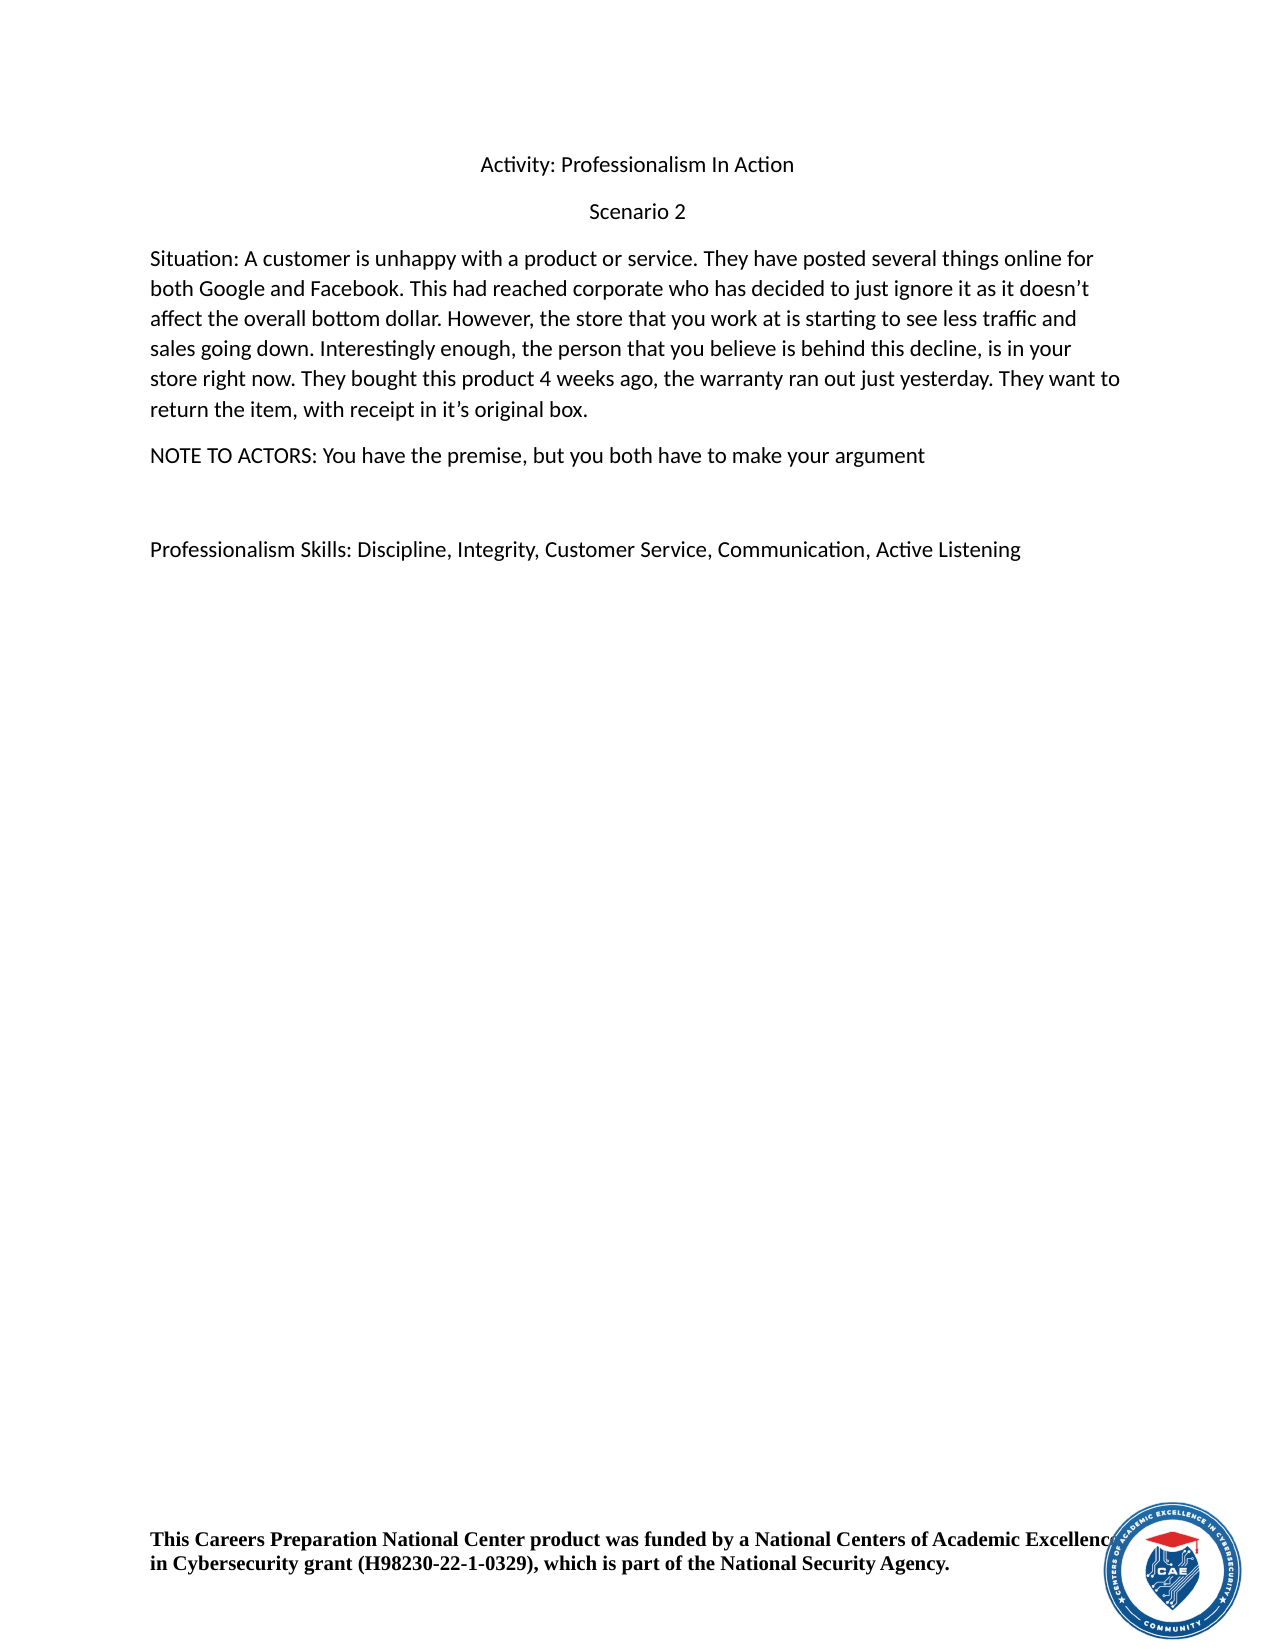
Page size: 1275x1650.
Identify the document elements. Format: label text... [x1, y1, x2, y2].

text Scenario 2 [150, 197, 1125, 225]
text Professionalism Skills: Discipline, Integrity, Customer Service, Communication, Active Listening [150, 535, 1125, 563]
text Activity: Professionalism In Action [150, 150, 1125, 178]
picture [1097, 1494, 1247, 1642]
text Situation: A customer is unhappy with a product or service. They have posted several things online for both Google and Facebook. This had reached corporate who has decided to just ignore it as it doesn’t affect the overall bottom dollar. However, the store that you work at is starting to see less traffic and sales going down. Interestingly enough, the person that you believe is behind this decline, is in your store right now. They bought this product 4 weeks ago, the warranty ran out just yesterday. They want to return the item, with receipt in it’s original box. [150, 244, 1125, 423]
text NOTE TO ACTORS: You have the premise, but you both have to make your argument [150, 442, 1125, 470]
